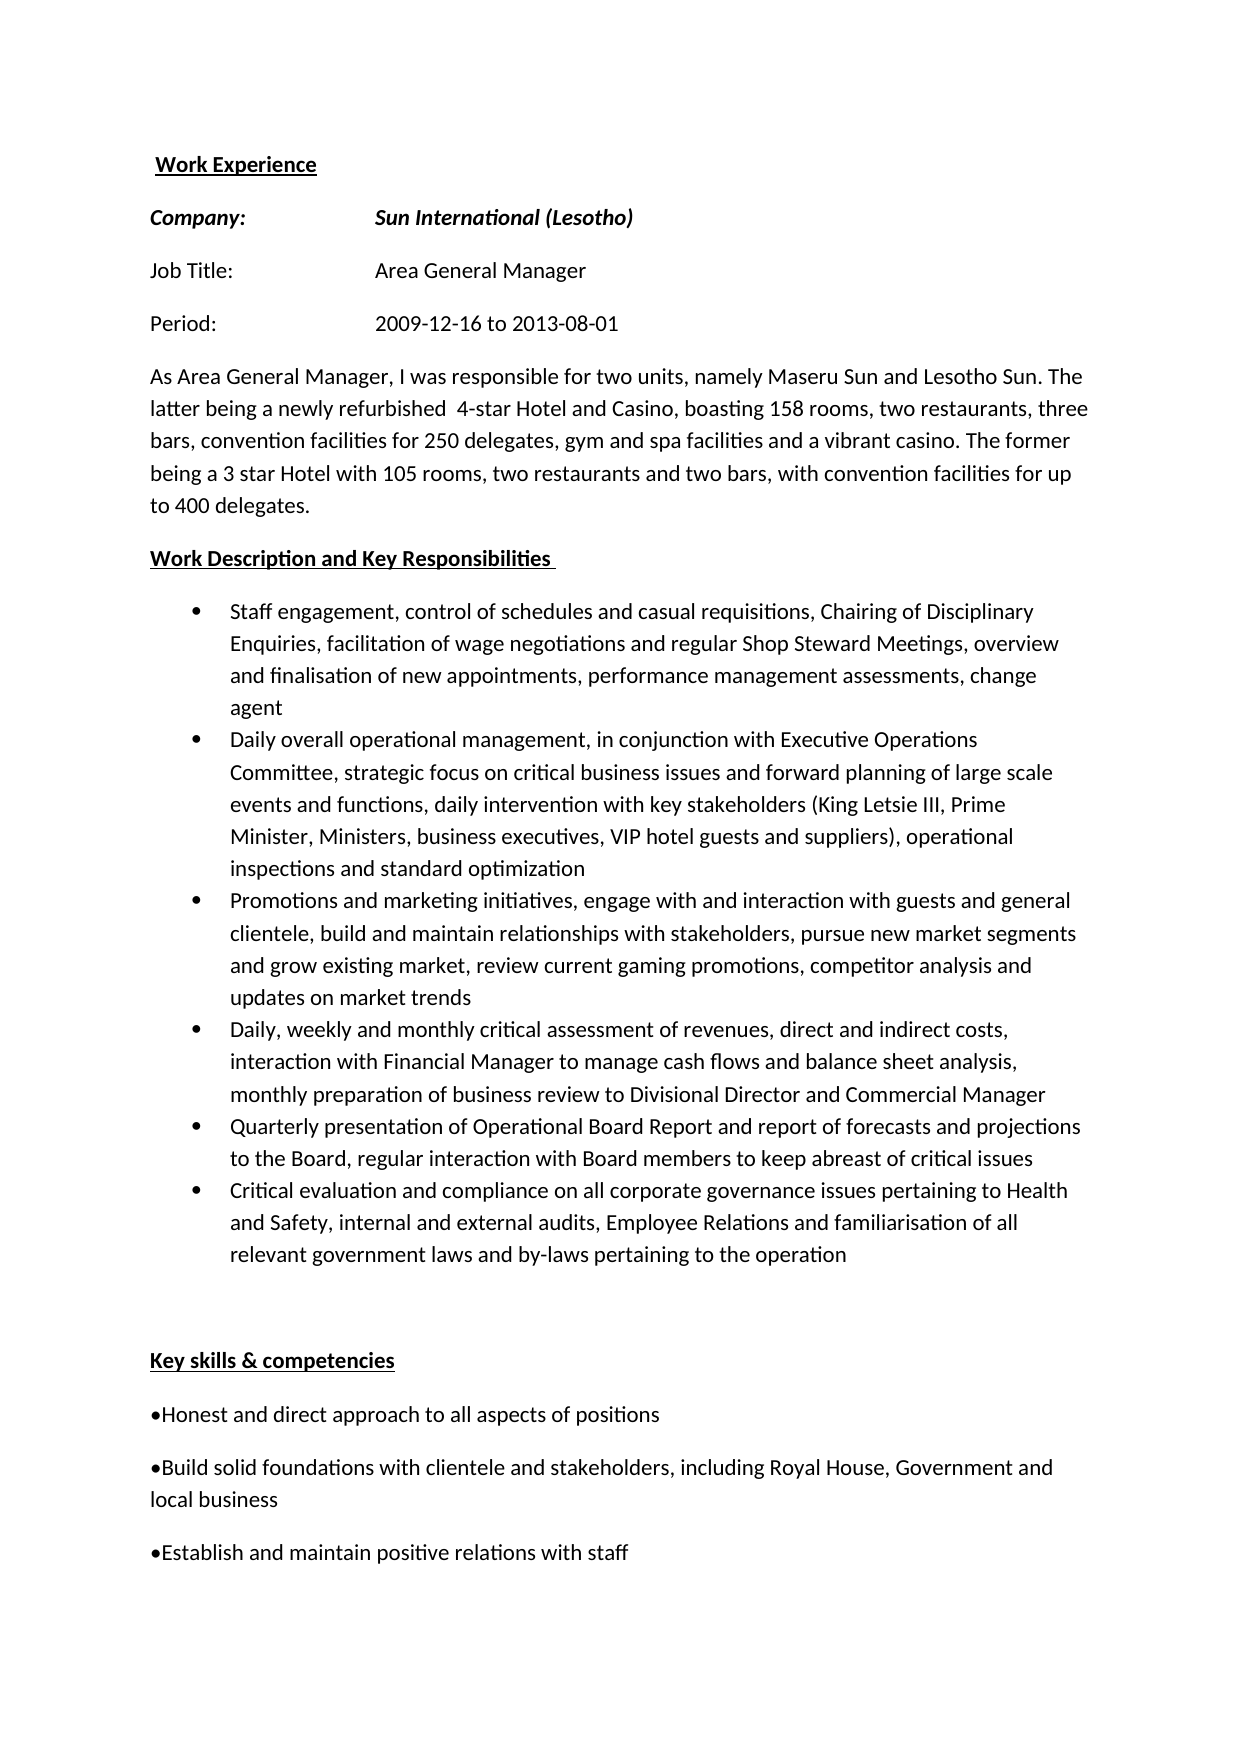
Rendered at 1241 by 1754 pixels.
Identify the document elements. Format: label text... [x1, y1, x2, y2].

text Company: Sun International (Lesotho) [150, 203, 1090, 231]
text Work Description and Key Responsibilities [150, 544, 1090, 572]
text Job Title: Area General Manager [150, 256, 1090, 284]
list Daily overall operational management, in conjunction with Executive Operations Committee, strategic focus on critical business issues and forward planning of large scale events and functions, daily intervention with key stakeholders (King Letsie III, Prime Minister, Ministers, business executives, VIP hotel guests and suppliers), operational inspections and standard optimization [192, 726, 1090, 882]
text •Establish and maintain positive relations with staff [150, 1538, 1090, 1566]
text Key skills & competencies [150, 1347, 1090, 1375]
text As Area General Manager, I was responsible for two units, namely Maseru Sun and Lesotho Sun. The latter being a newly refurbished 4-star Hotel and Casino, boasting 158 rooms, two restaurants, three bars, convention facilities for 250 delegates, gym and spa facilities and a vibrant casino. The former being a 3 star Hotel with 105 rooms, two restaurants and two bars, with convention facilities for up to 400 delegates. [150, 362, 1090, 519]
list Critical evaluation and compliance on all corporate governance issues pertaining to Health and Safety, internal and external audits, Employee Relations and familiarisation of all relevant government laws and by-laws pertaining to the operation [192, 1176, 1090, 1269]
text •Honest and direct approach to all aspects of positions [150, 1400, 1090, 1428]
text •Build solid foundations with clientele and stakeholders, including Royal House, Government and local business [150, 1453, 1090, 1513]
list Promotions and marketing initiatives, engage with and interaction with guests and general clientele, build and maintain relationships with stakeholders, pursue new market segments and grow existing market, review current gaming promotions, competitor analysis and updates on market trends [192, 887, 1090, 1011]
text Work Experience [150, 150, 1090, 178]
list Daily, weekly and monthly critical assessment of revenues, direct and indirect costs, interaction with Financial Manager to manage cash flows and balance sheet analysis, monthly preparation of business review to Divisional Director and Commercial Manager [192, 1015, 1090, 1108]
text Period: 2009-12-16 to 2013-08-01 [150, 309, 1090, 337]
list Staff engagement, control of schedules and casual requisitions, Chairing of Disciplinary Enquiries, facilitation of wage negotiations and regular Shop Steward Meetings, overview and finalisation of new appointments, performance management assessments, change agent [192, 597, 1090, 721]
list Quarterly presentation of Operational Board Report and report of forecasts and projections to the Board, regular interaction with Board members to keep abreast of critical issues [192, 1112, 1090, 1172]
